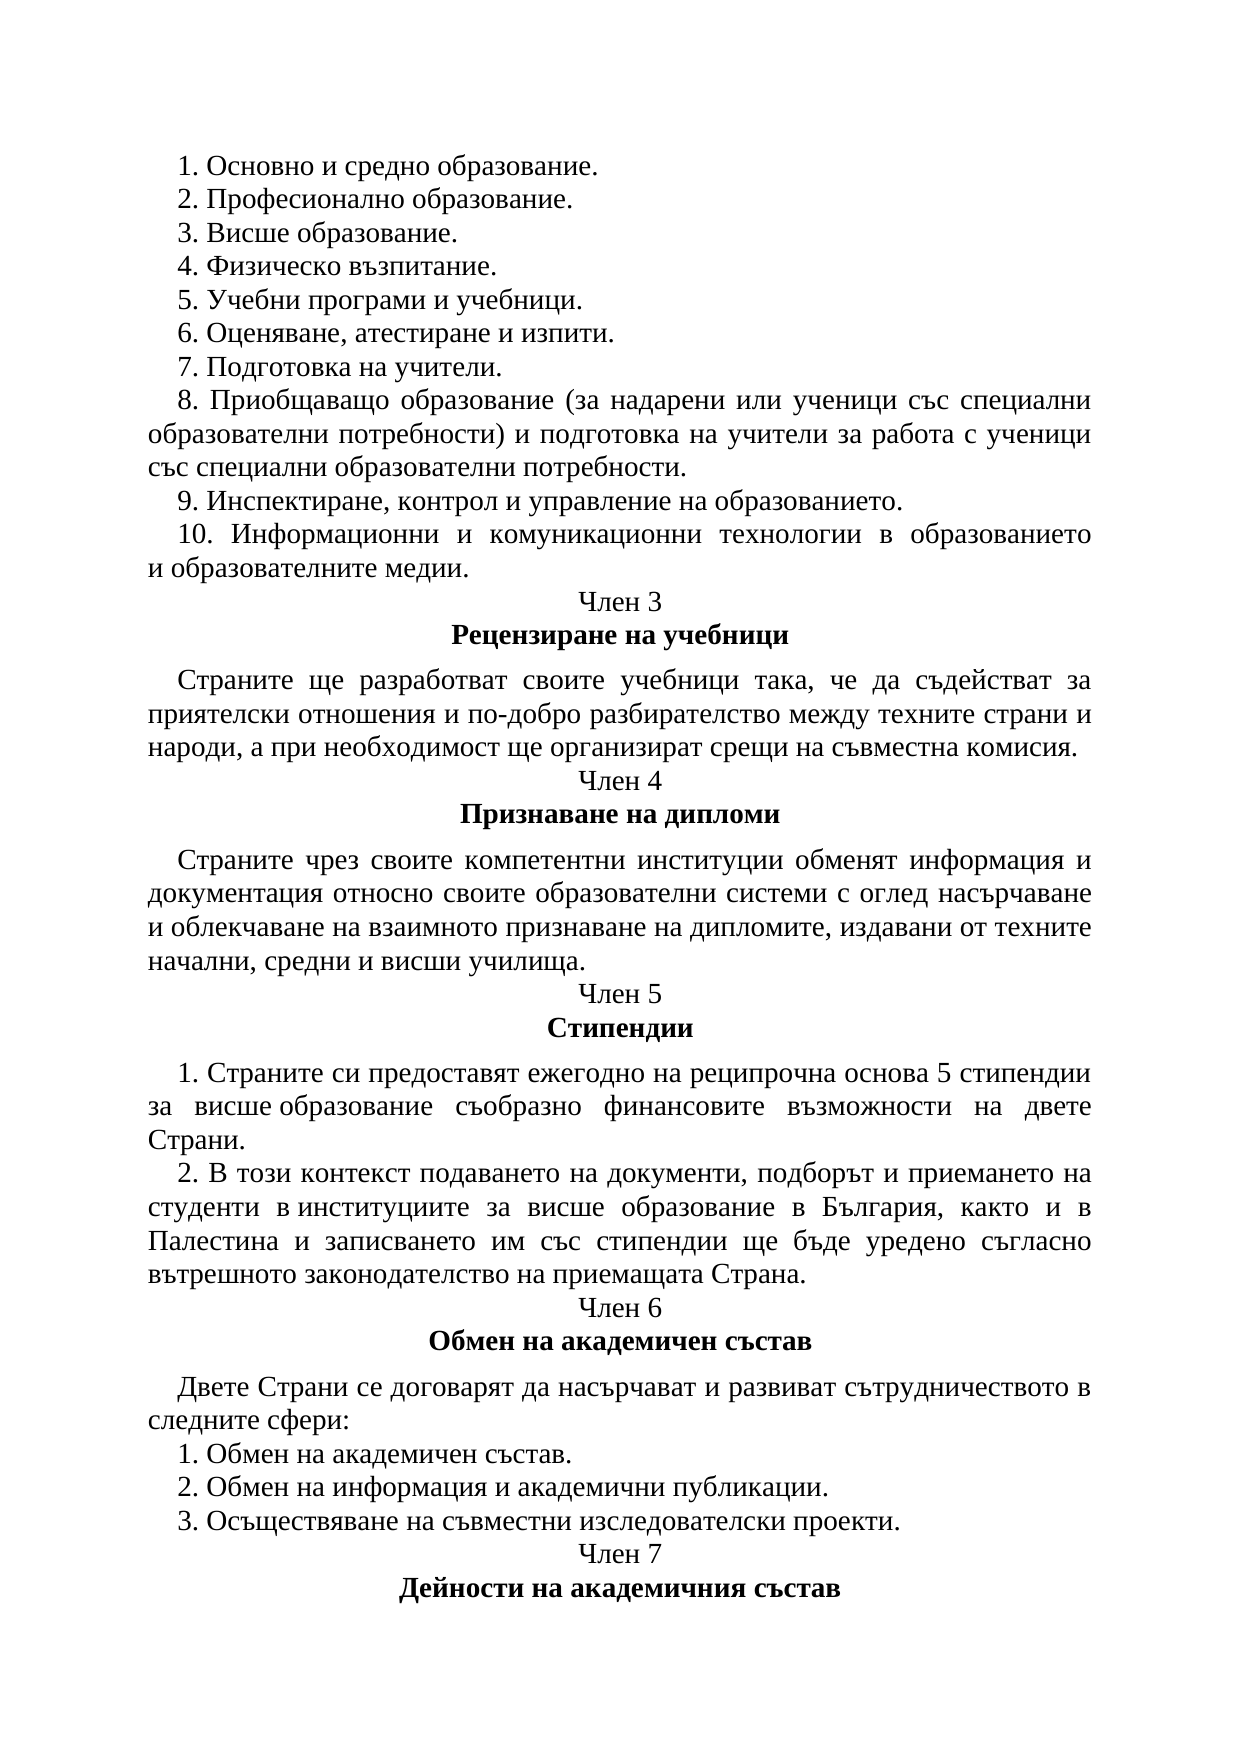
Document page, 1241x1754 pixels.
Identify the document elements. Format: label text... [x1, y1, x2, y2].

text 9. Инспектиране, контрол и управление на образованието. [148, 483, 1093, 517]
text 1. Страните си предоставят ежегодно на реципрочна основа 5 стипендии за висше образование съобразно финансовите възможности на двете Страни. [148, 1055, 1093, 1156]
text Обмен на академичен състав [148, 1323, 1093, 1357]
text 1. Обмен на академичен състав. [148, 1436, 1093, 1469]
text Стипендии [148, 1010, 1093, 1043]
text 5. Учебни програми и учебници. [148, 282, 1093, 315]
text Член 3 [148, 584, 1093, 617]
text 2. Професионално образование. [148, 181, 1093, 215]
text Член 5 [148, 976, 1093, 1010]
text 10. Информационни и комуникационни технологии в образованието и образователните медии. [148, 517, 1093, 584]
text Рецензиране на учебници [148, 617, 1093, 651]
text 2. В този контекст подаването на документи, подборът и приемането на студенти в институциите за висше образование в България, както и в Палестина и записването им със стипендии ще бъде уредено съгласно вътрешното законодателство на приемащата Страна. [148, 1156, 1093, 1290]
text 2. Обмен на информация и академични публикации. [148, 1469, 1093, 1503]
text Член 6 [148, 1290, 1093, 1323]
text 3. Осъществяване на съвместни изследователски проекти. [148, 1503, 1093, 1536]
text 6. Оценяване, атестиране и изпити. [148, 315, 1093, 349]
text Страните чрез своите компетентни институции обменят информация и документация относно своите образователни системи с оглед насърчаване и облекчаване на взаимното признаване на дипломите, издавани от техните начални, средни и висши училища. [148, 842, 1093, 976]
text 3. Висше образование. [148, 215, 1093, 248]
text Дейности на академичния състав [148, 1570, 1093, 1603]
text 4. Физическо възпитание. [148, 248, 1093, 282]
text Двете Страни се договарят да насърчават и развиват сътрудничеството в следните сфери: [148, 1369, 1093, 1436]
text 8. Приобщаващо образование (за надарени или ученици със специални образователни потребности) и подготовка на учители за работа с ученици със специални образователни потребности. [148, 382, 1093, 483]
text 7. Подготовка на учители. [148, 349, 1093, 382]
text Признаване на дипломи [148, 797, 1093, 830]
text Член 4 [148, 763, 1093, 797]
text Страните ще разработват своите учебници така, че да съдействат за приятелски отношения и по-добро разбирателство между техните страни и народи, а при необходимост ще организират срещи на съвместна комисия. [148, 662, 1093, 763]
text 1. Основно и средно образование. [148, 148, 1093, 181]
text Член 7 [148, 1536, 1093, 1570]
